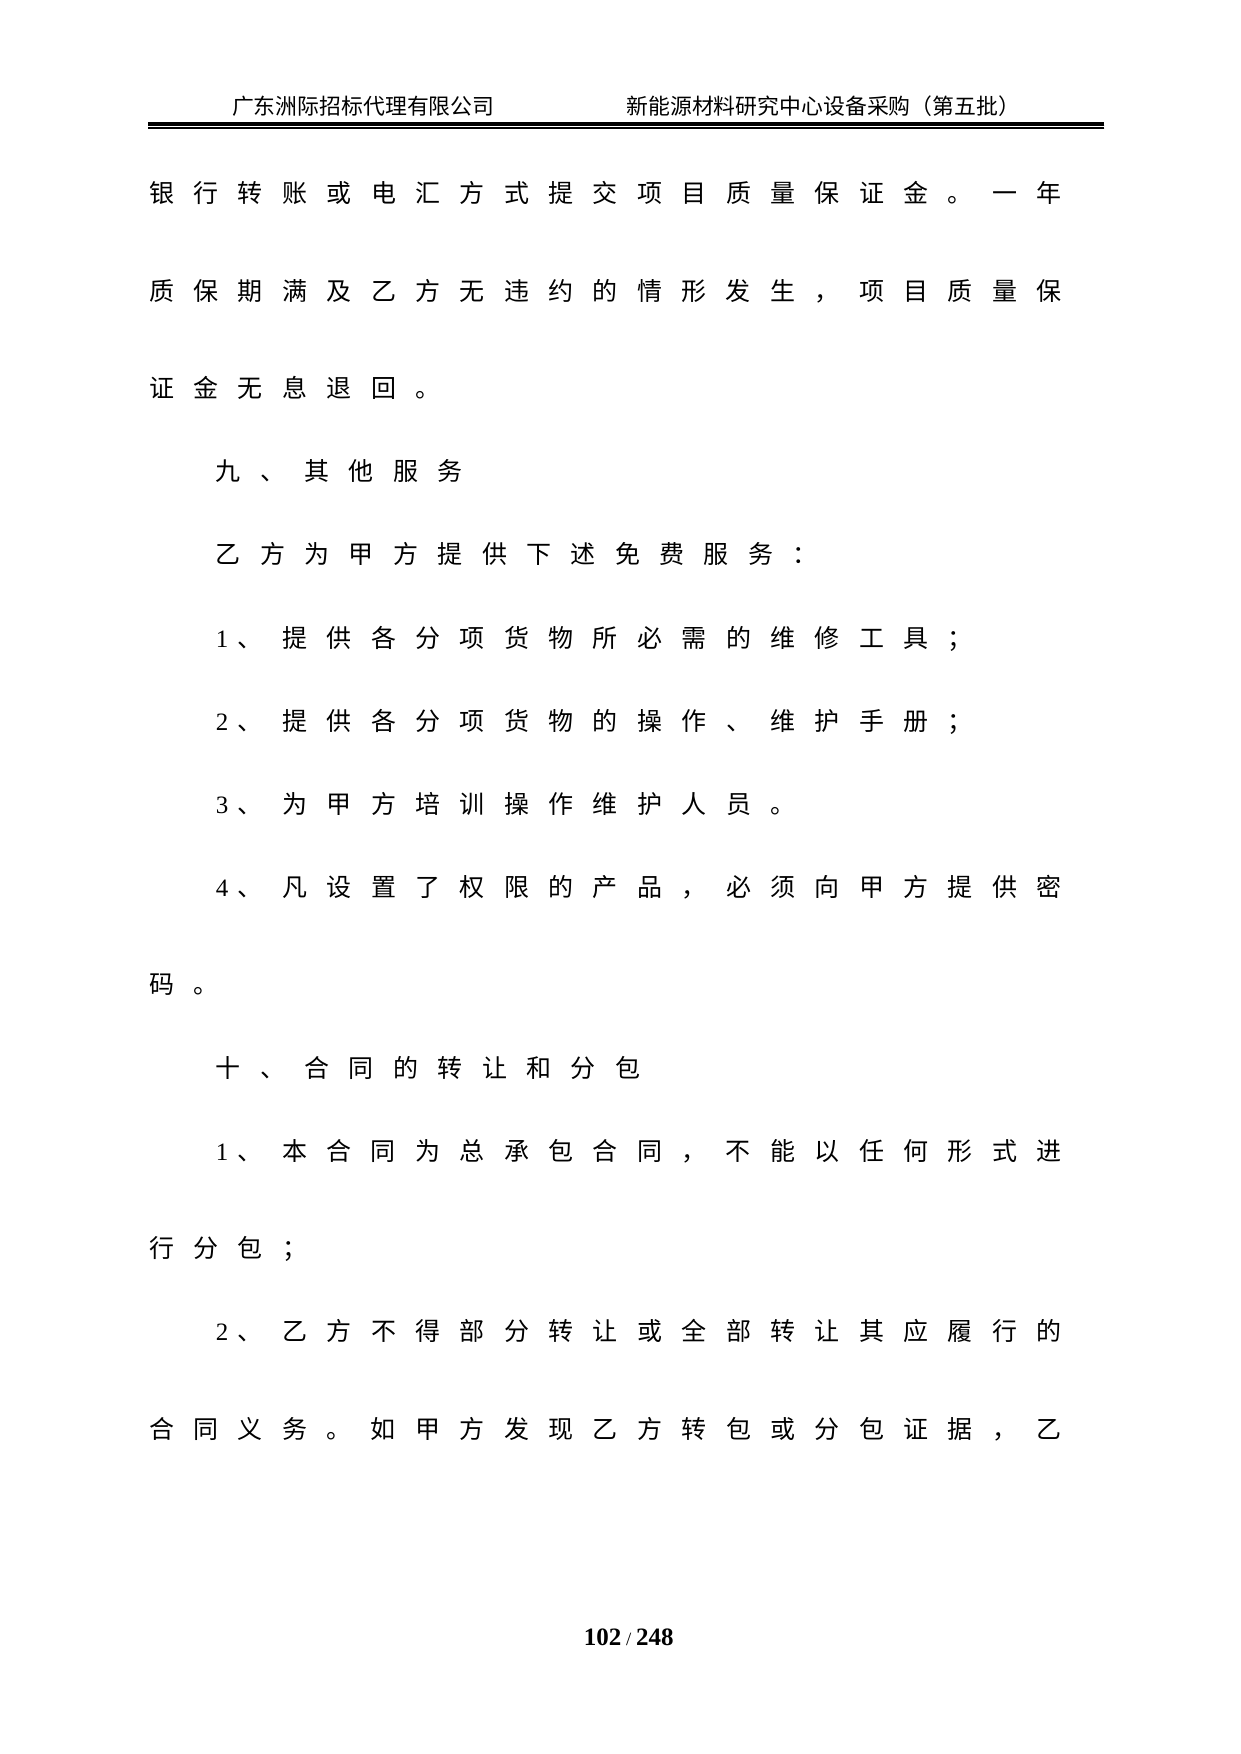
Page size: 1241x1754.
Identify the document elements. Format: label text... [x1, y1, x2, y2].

text 3、为甲方培训操作维护人员。 [149, 770, 1103, 835]
text 1、本合同为总承包合同，不能以任何形式进行分包； [149, 1117, 1103, 1279]
text 十、合同的转让和分包 [149, 1034, 1103, 1099]
text 4、凡设置了权限的产品，必须向甲方提供密码。 [149, 853, 1103, 1016]
text 1、提供各分项货物所必需的维修工具； [149, 604, 1103, 669]
text 乙方为甲方提供下述免费服务： [149, 521, 1103, 586]
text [149, 1297, 1103, 1460]
text 2、提供各分项货物的操作、维护手册； [149, 687, 1103, 752]
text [149, 159, 1103, 419]
text 九、其他服务 [149, 437, 1103, 502]
